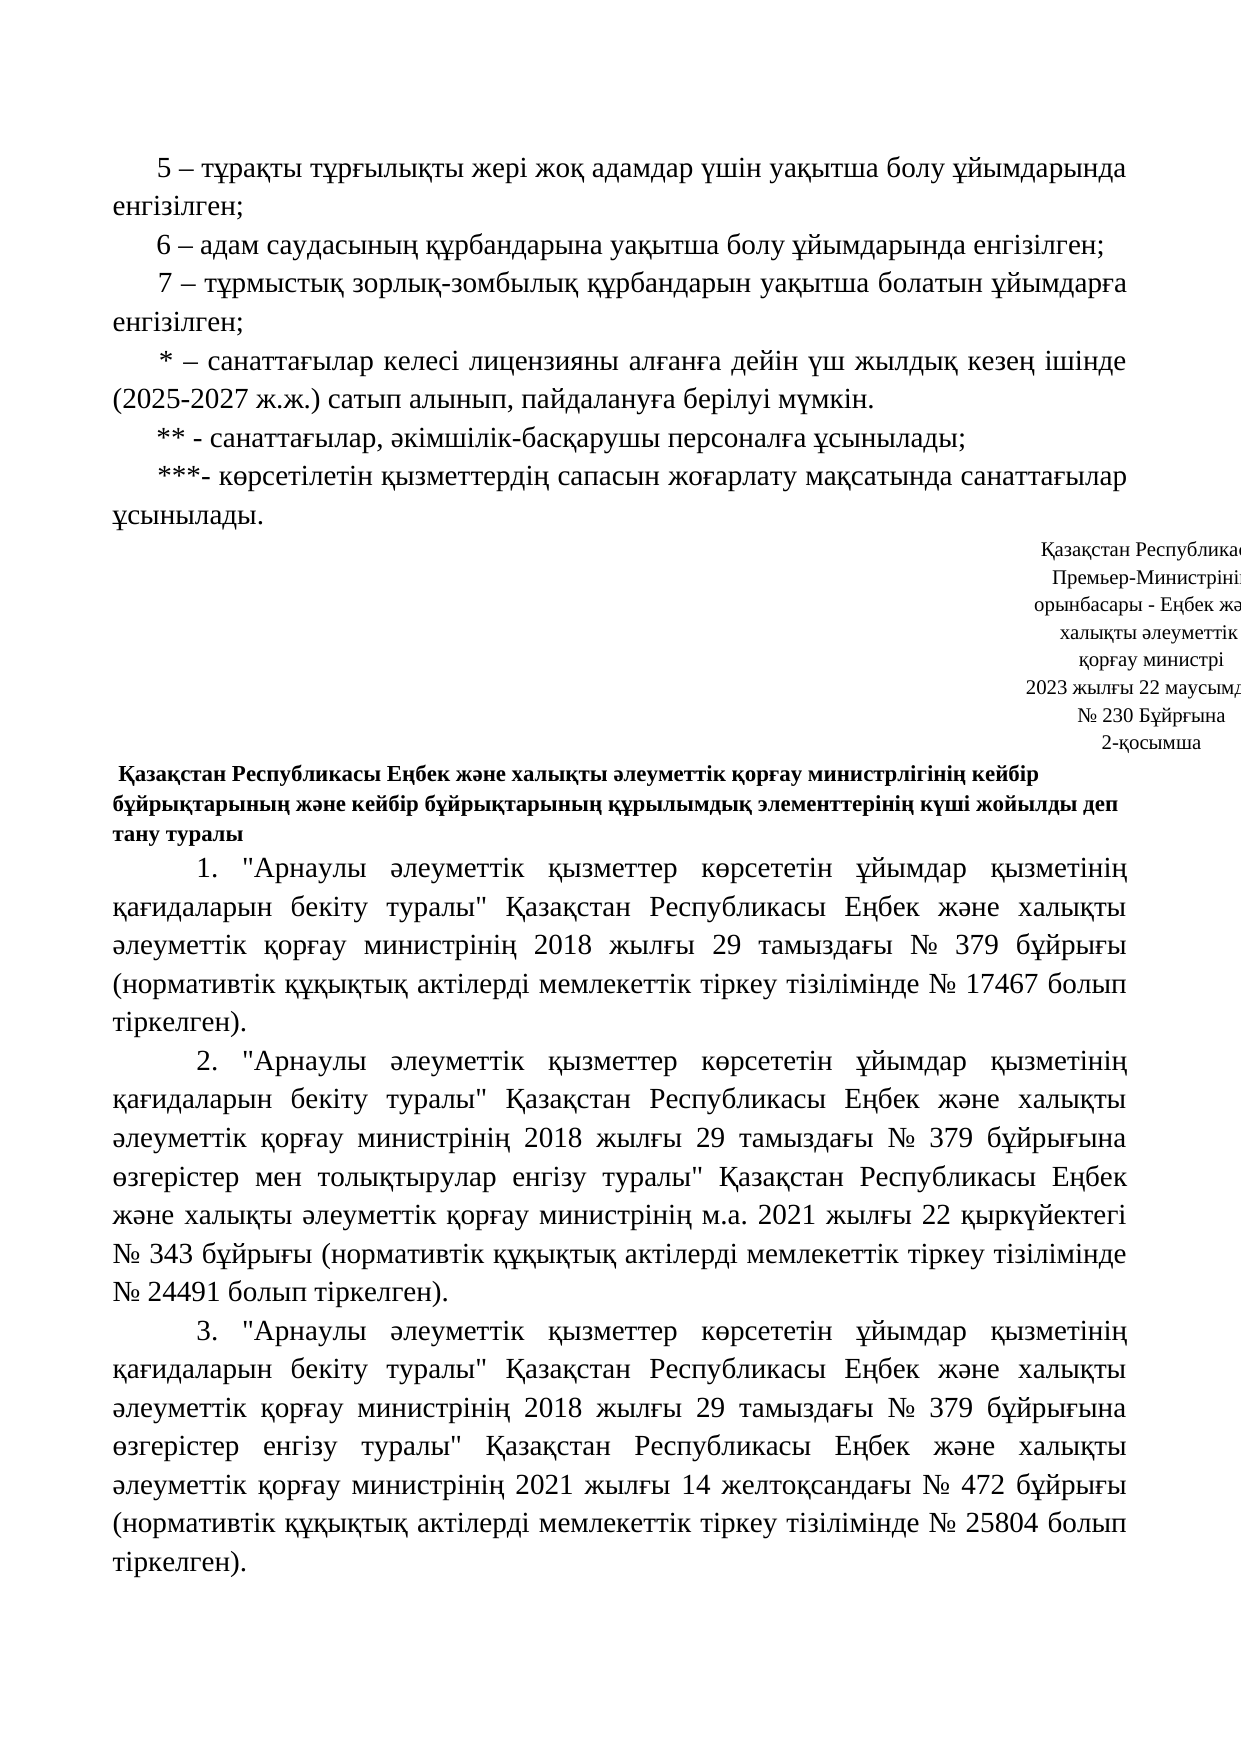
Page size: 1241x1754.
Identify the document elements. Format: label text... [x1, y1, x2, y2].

text * – санаттағылар келесі лицензияны алғанға дейін үш жылдық кезең ішінде (2025-2027 ж.ж.) сатып алынып, пайдалануға берілуі мүмкін. [112, 343, 1128, 415]
text 2. "Арнаулы әлеуметтік қызметтер көрсететін ұйымдар қызметінің қағидаларын бекіту туралы" Қазақстан Республикасы Еңбек және халықты әлеуметтік қорғау министрінің 2018 жылғы 29 тамыздағы № 379 бұйрығына өзгерістер мен толықтырулар енгізу туралы" Қазақстан Республикасы Еңбек және халықты әлеуметтік қорғау министрінің м.а. 2021 жылғы 22 қыркүйектегі № 343 бұйрығы (нормативтік құқықтық актілерді мемлекеттік тіркеу тізілімінде № 24491 болып тіркелген). [112, 1043, 1128, 1308]
text ** - санаттағылар, әкімшілік-басқарушы персоналға ұсынылады; [112, 420, 1128, 453]
text 1. "Арнаулы әлеуметтік қызметтер көрсететін ұйымдар қызметінің қағидаларын бекіту туралы" Қазақстан Республикасы Еңбек және халықты әлеуметтік қорғау министрінің 2018 жылғы 29 тамыздағы № 379 бұйрығы (нормативтік құқықтық актілерді мемлекеттік тіркеу тізілімінде № 17467 болып тіркелген). [112, 850, 1128, 1038]
text ***- көрсетілетін қызметтердің сапасын жоғарлату мақсатында санаттағылар ұсынылады. [112, 458, 1128, 530]
text 5 – тұрақты тұрғылықты жері жоқ адамдар үшін уақытша болу ұйымдарында енгізілген; [112, 150, 1128, 222]
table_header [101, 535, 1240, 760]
text 6 – адам саудасының құрбандарына уақытша болу ұйымдарында енгізілген; [112, 227, 1128, 261]
text Қазақстан Республикасы Еңбек және халықты әлеуметтік қорғау министрлігінің кейбір бұйрықтарының және кейбір бұйрықтарының құрылымдық элементтерінің күші жойылды деп тану туралы [112, 760, 1128, 846]
text 7 – тұрмыстық зорлық-зомбылық құрбандарын уақытша болатын ұйымдарға енгізілген; [112, 266, 1128, 338]
text 3. "Арнаулы әлеуметтік қызметтер көрсететін ұйымдар қызметінің қағидаларын бекіту туралы" Қазақстан Республикасы Еңбек және халықты әлеуметтік қорғау министрінің 2018 жылғы 29 тамыздағы № 379 бұйрығына өзгерістер енгізу туралы" Қазақстан Республикасы Еңбек және халықты әлеуметтік қорғау министрінің 2021 жылғы 14 желтоқсандағы № 472 бұйрығы (нормативтік құқықтық актілерді мемлекеттік тіркеу тізілімінде № 25804 болып тіркелген). [112, 1313, 1128, 1578]
